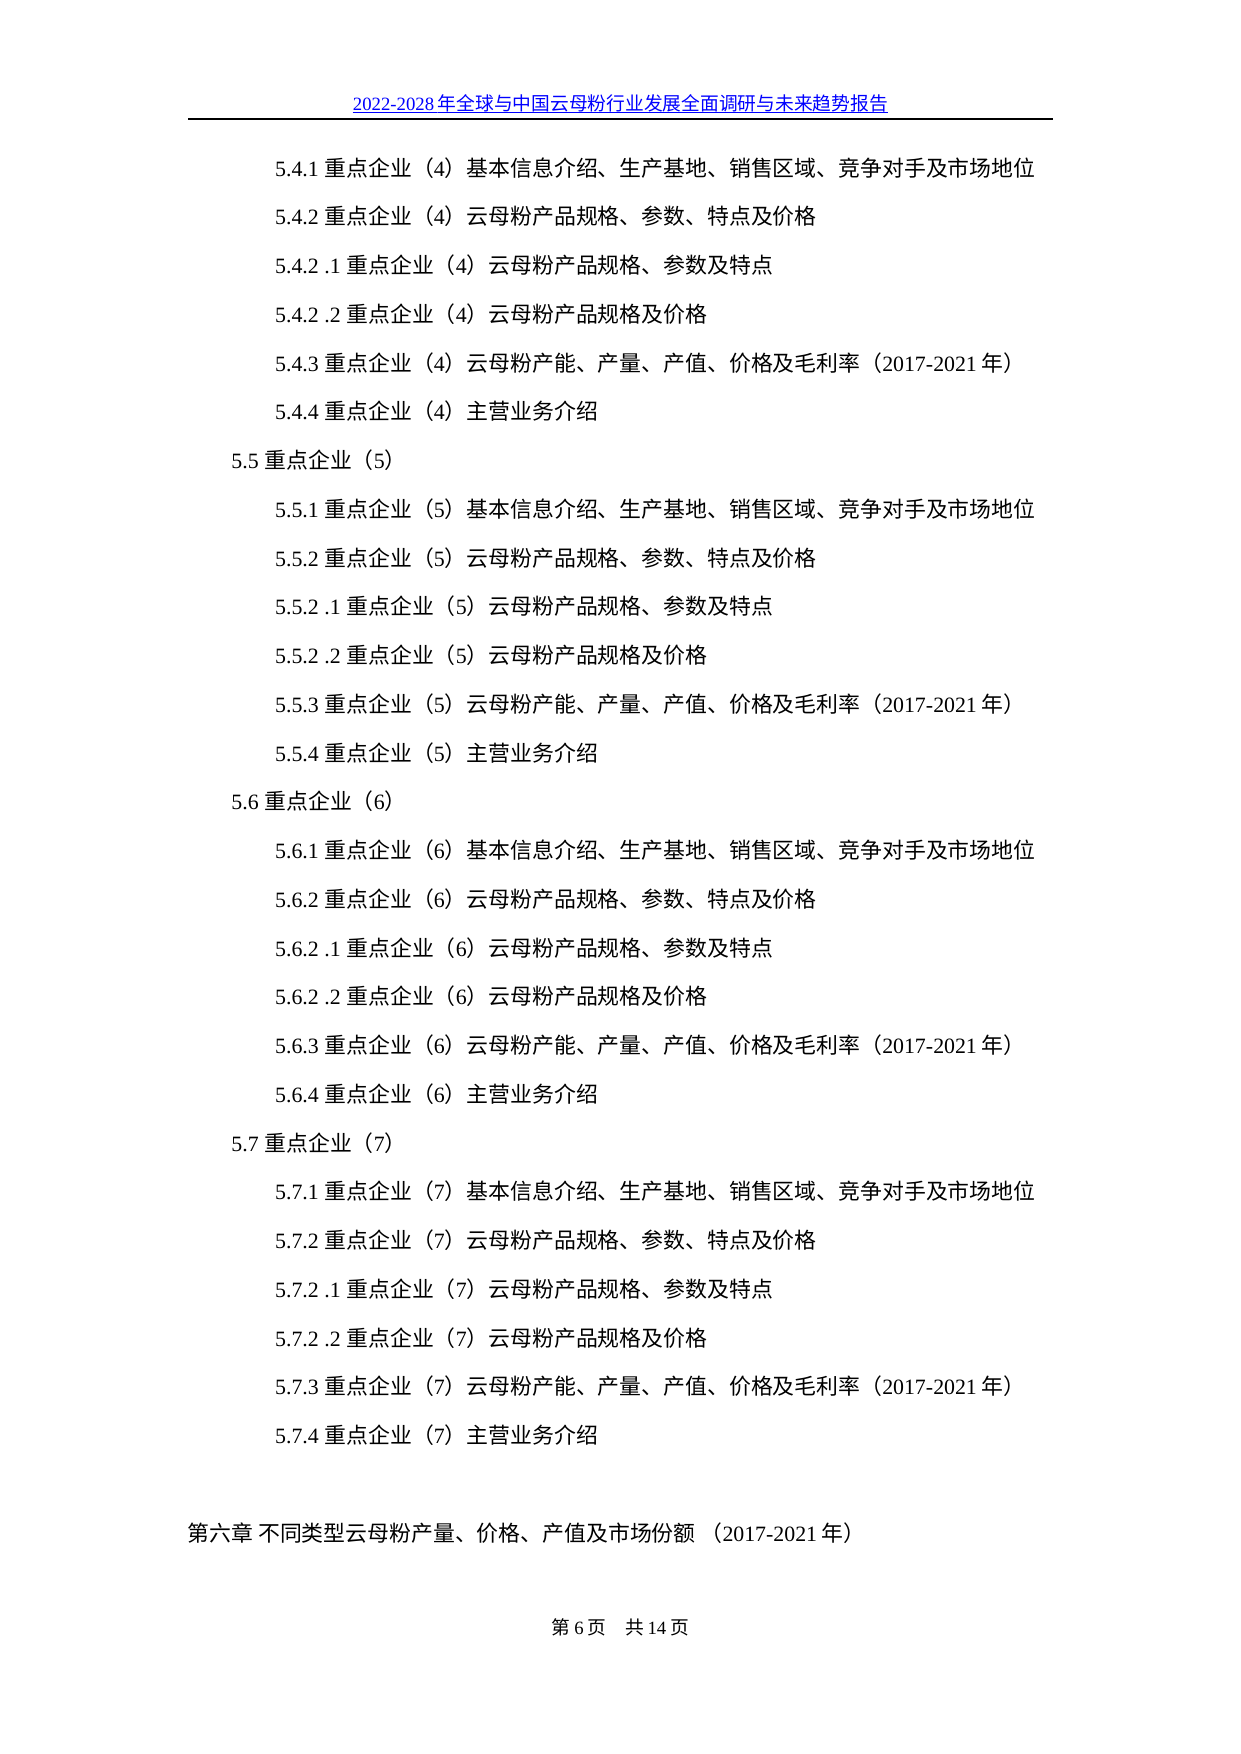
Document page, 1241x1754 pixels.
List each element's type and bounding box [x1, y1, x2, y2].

text [187, 150, 1053, 1548]
